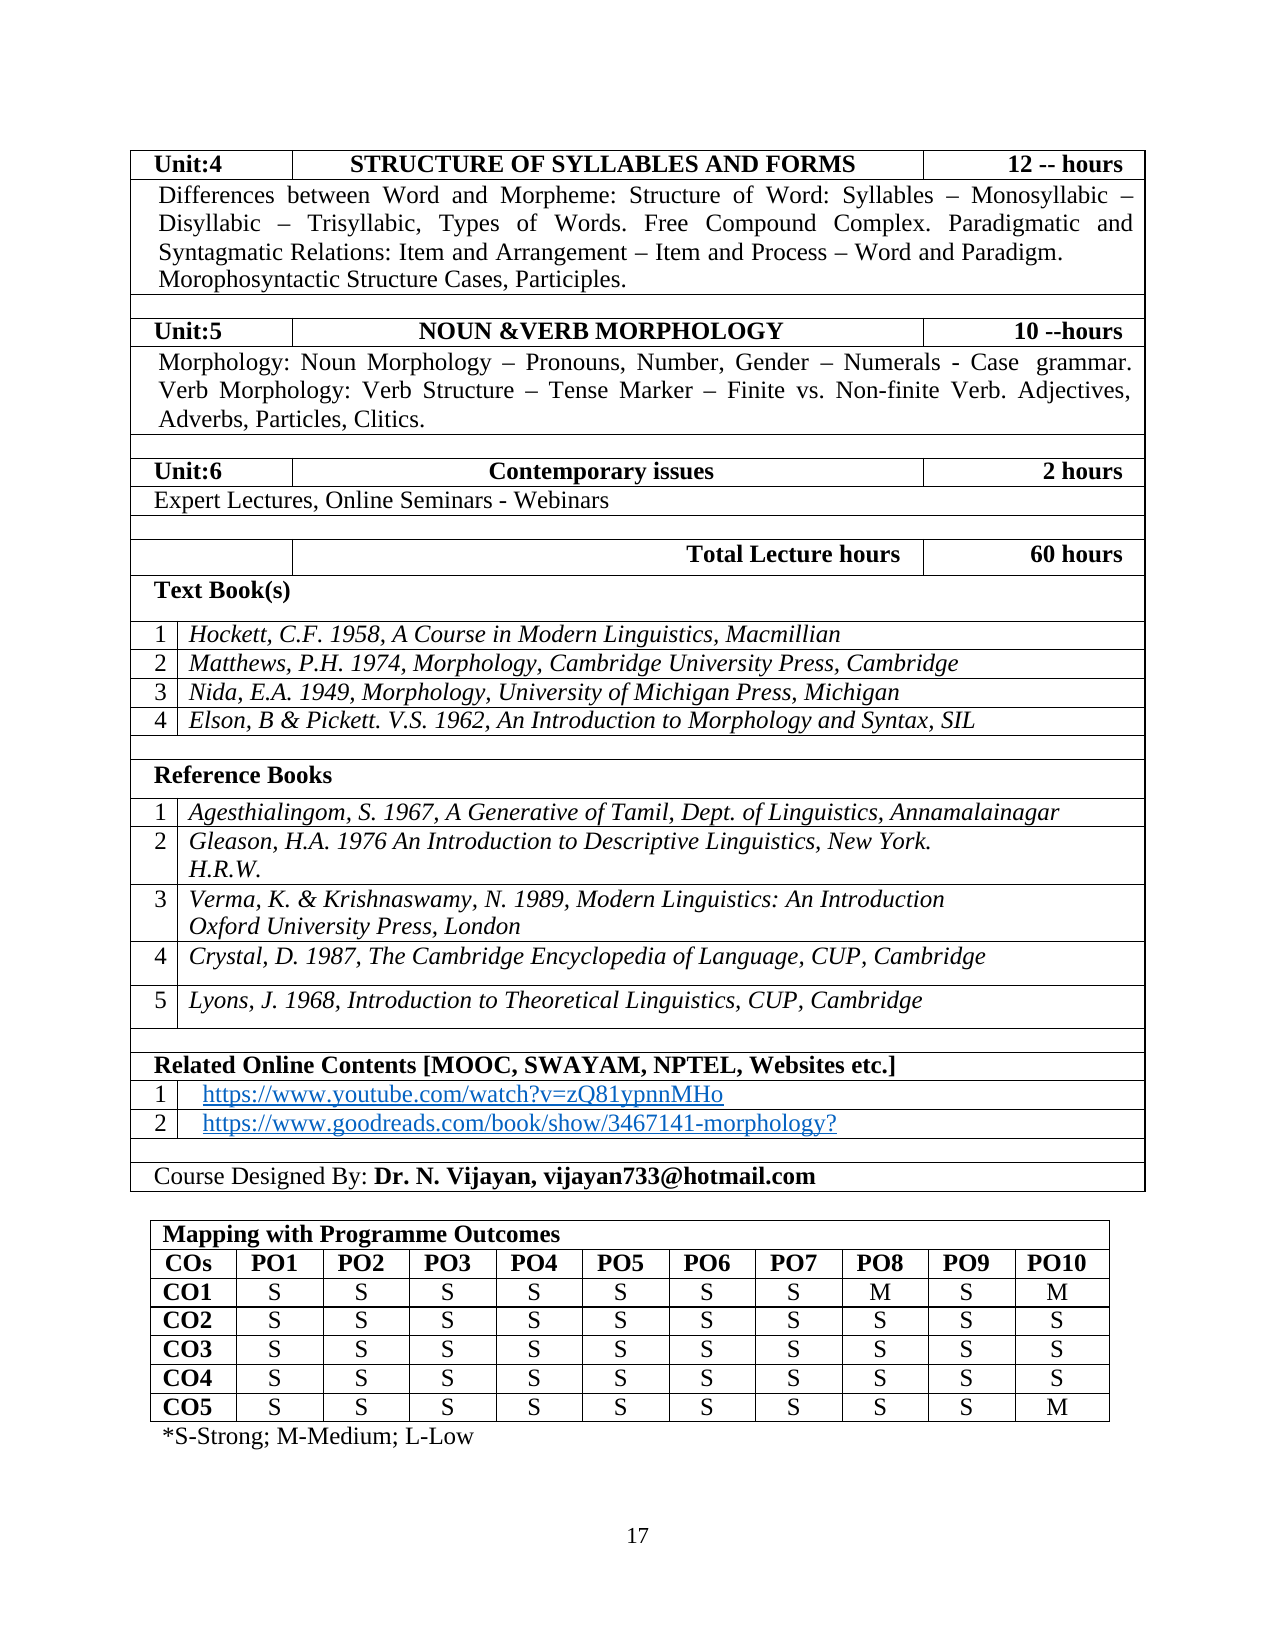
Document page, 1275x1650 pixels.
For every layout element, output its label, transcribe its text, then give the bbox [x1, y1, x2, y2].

table_cell [131, 516, 1144, 539]
table_cell [131, 540, 292, 575]
table_cell PO2 [324, 1250, 409, 1278]
table_cell NOUN &VERB MORPHOLOGY [293, 319, 923, 346]
table_cell S [1016, 1336, 1109, 1364]
table_header Unit:4 [131, 151, 292, 179]
table_cell S [929, 1336, 1015, 1364]
table_header Mapping with Programme Outcomes [151, 1221, 1109, 1249]
table_cell [131, 1029, 1144, 1052]
table_cell PO1 [237, 1250, 323, 1278]
table_cell S [497, 1394, 582, 1421]
text *S-Strong; M-Medium; L-Low [162, 1422, 1189, 1450]
table_cell CO3 [151, 1336, 236, 1364]
table_cell S [237, 1308, 323, 1335]
table_cell S [583, 1308, 669, 1335]
table_cell Total Lecture hours [293, 540, 923, 575]
table_cell S [756, 1365, 842, 1393]
table_cell S [410, 1308, 496, 1335]
table_cell 3 [131, 885, 177, 941]
table_cell S [929, 1365, 1015, 1393]
table_cell 1 [131, 799, 177, 826]
table_cell S [670, 1279, 755, 1306]
table_cell PO7 [756, 1250, 842, 1278]
table_cell Unit:6 [131, 459, 292, 486]
table_cell Hockett, C.F. 1958, A Course in Modern Linguistics, Macmillian [178, 622, 1144, 649]
table_cell 4 [131, 942, 177, 984]
table_cell 2 [131, 827, 177, 884]
table_cell M [1016, 1279, 1109, 1306]
table_cell 2 hours [924, 459, 1144, 486]
table_cell Elson, B & Pickett. V.S. 1962, An Introduction to Morphology and Syntax, SIL [178, 708, 1144, 735]
table_cell Matthews, P.H. 1974, Morphology, Cambridge University Press, Cambridge [178, 650, 1144, 678]
table_cell [131, 295, 1144, 317]
table_cell S [410, 1394, 496, 1421]
table_cell Morphology: Noun Morphology – Pronouns, Number, Gender – Numerals - Case grammar. Verb Morphology: Verb Structure – Tense Marker – Finite vs. Non-finite Verb. Adjectives, Adverbs, Particles, Clitics. [131, 347, 1144, 433]
table_cell 1 [131, 1081, 177, 1109]
table_cell PO8 [843, 1250, 928, 1278]
table_cell S [583, 1365, 669, 1393]
table_cell CO4 [151, 1365, 236, 1393]
table_cell S [756, 1336, 842, 1364]
table_header STRUCTURE OF SYLLABLES AND FORMS [293, 151, 923, 179]
table_cell S [1016, 1365, 1109, 1393]
table_cell S [324, 1308, 409, 1335]
table_cell CO2 [151, 1308, 236, 1335]
table_cell S [929, 1394, 1015, 1421]
table_cell 5 [131, 986, 177, 1028]
table_cell S [497, 1336, 582, 1364]
table_cell Verma, K. & Krishnaswamy, N. 1989, Modern Linguistics: An Introduction Oxford University Press, London [178, 885, 1144, 941]
table_cell 2 [131, 650, 177, 678]
table_cell Expert Lectures, Online Seminars - Webinars [131, 487, 1144, 515]
table_cell S [237, 1336, 323, 1364]
table_cell S [756, 1279, 842, 1306]
table_cell Unit:5 [131, 319, 292, 346]
table_cell Text Book(s) [131, 576, 1144, 621]
table_cell CO5 [151, 1394, 236, 1421]
table_cell https://www.goodreads.com/book/show/3467141-morphology? [178, 1110, 1144, 1138]
table_cell Gleason, H.A. 1976 An Introduction to Descriptive Linguistics, New York. H.R.W. [178, 827, 1144, 884]
table_cell Crystal, D. 1987, The Cambridge Encyclopedia of Language, CUP, Cambridge [178, 942, 1144, 984]
table_cell S [324, 1336, 409, 1364]
table_cell CO1 [151, 1279, 236, 1306]
table_cell 2 [131, 1110, 177, 1138]
table_cell M [843, 1279, 928, 1306]
table_cell S [929, 1308, 1015, 1335]
table_cell https://www.youtube.com/watch?v=zQ81ypnnMHo [178, 1081, 1144, 1109]
table_cell S [929, 1279, 1015, 1306]
table_cell M [1016, 1394, 1109, 1421]
table_cell S [670, 1336, 755, 1364]
table_header 12 -- hours [924, 151, 1144, 179]
table_cell S [583, 1394, 669, 1421]
table_cell S [410, 1365, 496, 1393]
table_cell PO3 [410, 1250, 496, 1278]
table_cell Agesthialingom, S. 1967, A Generative of Tamil, Dept. of Linguistics, Annamalainagar [178, 799, 1144, 826]
table_cell S [237, 1365, 323, 1393]
table_cell 10 --hours [924, 319, 1144, 346]
table_cell Lyons, J. 1968, Introduction to Theoretical Linguistics, CUP, Cambridge [178, 986, 1144, 1028]
table_cell S [843, 1394, 928, 1421]
table_cell [131, 435, 1144, 457]
table_cell 60 hours [924, 540, 1144, 575]
table_cell S [756, 1308, 842, 1335]
table_cell Differences between Word and Morpheme: Structure of Word: Syllables – Monosyllabic – Disyllabic – Trisyllabic, Types of Words. Free Compound Complex. Paradigmatic and Syntagmatic Relations: Item and Arrangement – Item and Process – Word and Paradigm. Morophosyntactic Structure Cases, Participles. [131, 180, 1144, 293]
table_cell [131, 1139, 1144, 1162]
table_cell S [843, 1308, 928, 1335]
table_cell S [237, 1279, 323, 1306]
table_cell S [497, 1308, 582, 1335]
table_cell S [497, 1279, 582, 1306]
table_cell PO4 [497, 1250, 582, 1278]
table_cell S [1016, 1308, 1109, 1335]
table_cell S [843, 1336, 928, 1364]
table_cell S [324, 1394, 409, 1421]
table_cell S [670, 1394, 755, 1421]
table_cell 3 [131, 679, 177, 707]
table_cell S [756, 1394, 842, 1421]
table_cell Contemporary issues [293, 459, 923, 486]
table_cell PO9 [929, 1250, 1015, 1278]
table_cell Nida, E.A. 1949, Morphology, University of Michigan Press, Michigan [178, 679, 1144, 707]
table_cell Related Online Contents [MOOC, SWAYAM, NPTEL, Websites etc.] [131, 1053, 1144, 1080]
table_cell PO10 [1016, 1250, 1109, 1278]
table_cell 4 [131, 708, 177, 735]
table_cell S [670, 1308, 755, 1335]
table_cell S [410, 1336, 496, 1364]
table_cell S [583, 1279, 669, 1306]
table_cell Reference Books [131, 760, 1144, 798]
table_cell [131, 736, 1144, 759]
table_cell S [670, 1365, 755, 1393]
table_cell PO5 [583, 1250, 669, 1278]
table_cell S [843, 1365, 928, 1393]
table_cell COs [151, 1250, 236, 1278]
table_cell S [410, 1279, 496, 1306]
table_cell S [324, 1365, 409, 1393]
table_cell S [324, 1279, 409, 1306]
table_cell 1 [131, 622, 177, 649]
table_cell S [583, 1336, 669, 1364]
table_cell S [237, 1394, 323, 1421]
table_cell S [497, 1365, 582, 1393]
table_cell Course Designed By: Dr. N. Vijayan, vijayan733@hotmail.com [131, 1163, 1144, 1191]
table_cell PO6 [670, 1250, 755, 1278]
